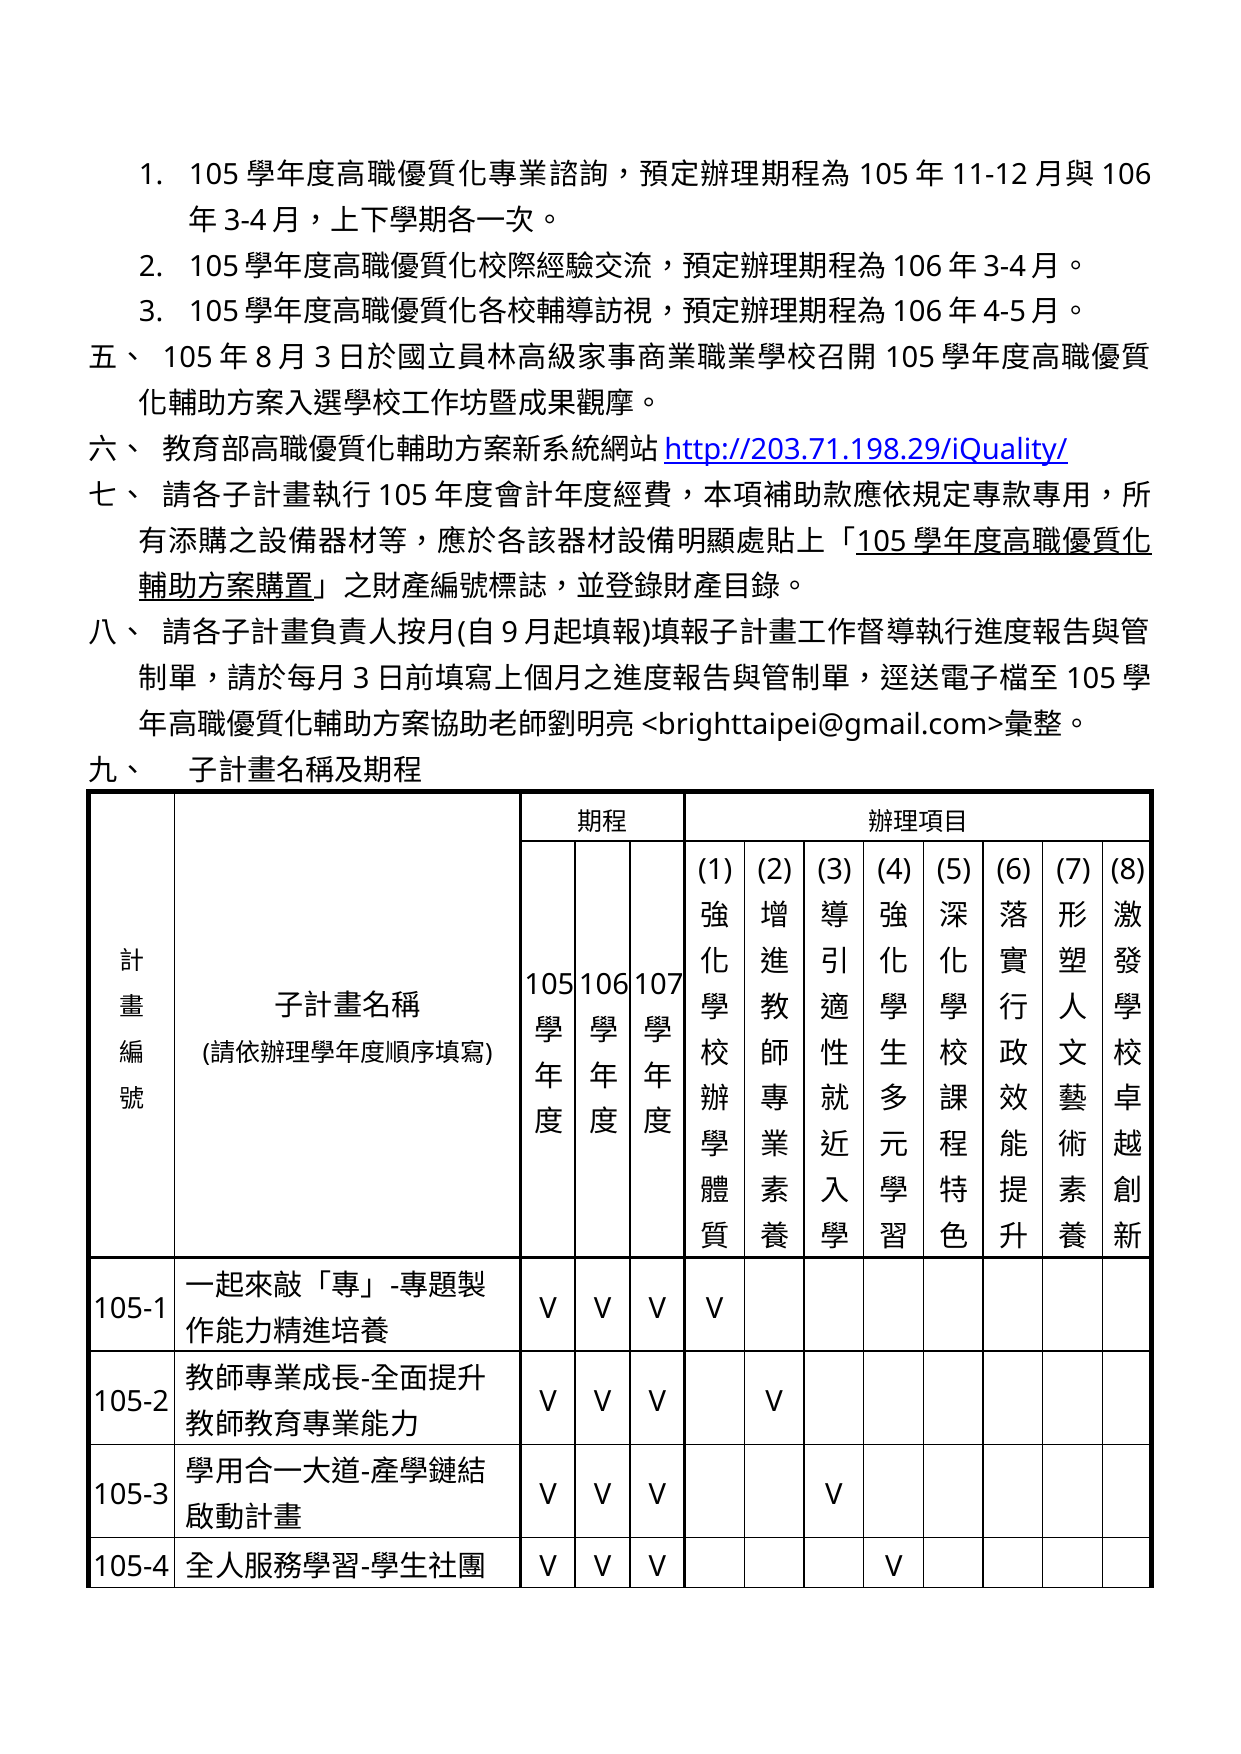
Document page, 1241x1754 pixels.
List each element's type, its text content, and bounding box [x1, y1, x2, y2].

table_cell V [631, 1352, 683, 1443]
table_cell V [631, 1259, 683, 1350]
table_cell 105-2 [91, 1352, 174, 1443]
table_cell V [576, 1352, 629, 1443]
list 教育部高職優質化輔助方案新系統網站http://203.71.198.29/iQuality/ [89, 423, 1152, 468]
table_cell [1103, 1538, 1149, 1587]
table_cell [1103, 1259, 1149, 1350]
table_cell [745, 1445, 803, 1537]
table_cell V [522, 1538, 574, 1587]
table_cell 一起來敲「專」-專題製作能力精進培養 [175, 1259, 519, 1350]
table_cell [805, 1352, 863, 1443]
table_cell [864, 1445, 923, 1537]
table_cell V [576, 1259, 629, 1350]
table_cell (2)增進教師專業素養 [745, 842, 803, 1256]
table_cell (6)落實行政效能提升 [984, 842, 1042, 1256]
table_cell V [576, 1445, 629, 1537]
table_cell V [631, 1538, 683, 1587]
table_cell V [522, 1352, 574, 1443]
table_cell [924, 1445, 982, 1537]
table_cell V [522, 1259, 574, 1350]
table_cell V [864, 1538, 923, 1587]
table_cell (8)激發學校卓越創新 [1103, 842, 1149, 1256]
list 請各子計畫負責人按月(自9月起填報)填報子計畫工作督導執行進度報告與管制單，請於每月3日前填寫上個月之進度報告與管制單，逕送電子檔至105學年高職優質化輔助方案協助老師劉明亮 <brighttaipei@gmail.com>彙整。 [89, 606, 1152, 743]
list 105學年度高職優質化各校輔導訪視，預定辦理期程為106年4-5月。 [139, 285, 1152, 331]
table_cell [1103, 1352, 1149, 1443]
table_cell [1043, 1259, 1102, 1350]
table_cell [924, 1538, 982, 1587]
table_cell [1103, 1445, 1149, 1537]
table_cell [805, 1538, 863, 1587]
table_cell [984, 1538, 1042, 1587]
table_cell 105學年度 [522, 842, 574, 1256]
table_cell V [631, 1445, 683, 1537]
table_cell [984, 1445, 1042, 1537]
table_cell [686, 1445, 744, 1537]
list 105學年度高職優質化校際經驗交流，預定辦理期程為106年3-4月。 [139, 239, 1152, 285]
table_cell [745, 1538, 803, 1587]
table_cell [1043, 1352, 1102, 1443]
table_header 辦理項目 [686, 794, 1149, 840]
list 子計畫名稱及期程 [89, 743, 1152, 789]
table_cell [1043, 1445, 1102, 1537]
table_cell 學用合一大道-產學鏈結啟動計畫 [175, 1445, 519, 1537]
table_cell [864, 1352, 923, 1443]
table_header 期程 [522, 794, 683, 840]
table_cell [924, 1352, 982, 1443]
table_cell [686, 1352, 744, 1443]
table_cell (1)強化學校辦學體質 [686, 842, 744, 1256]
table_cell V [686, 1259, 744, 1350]
table_cell (4)強化學生多元學習 [864, 842, 923, 1256]
table_header 子計畫名稱 (請依辦理學年度順序填寫) [175, 794, 519, 1256]
table_cell (5)深化學校課程特色 [924, 842, 982, 1256]
table_cell [686, 1538, 744, 1587]
table_cell V [805, 1445, 863, 1537]
table_cell (7)形塑人文藝術素養 [1043, 842, 1102, 1256]
table_cell (3)導引適性就近入學 [805, 842, 863, 1256]
table_cell V [522, 1445, 574, 1537]
list 105年8月3日於國立員林高級家事商業職業學校召開105學年度高職優質化輔助方案入選學校工作坊暨成果觀摩。 [89, 331, 1152, 423]
table_cell [745, 1259, 803, 1350]
table_cell V [745, 1352, 803, 1443]
table_cell 105-1 [91, 1259, 174, 1350]
table_cell 105-3 [91, 1445, 174, 1537]
table_cell [1043, 1538, 1102, 1587]
table_cell [864, 1259, 923, 1350]
list 請各子計畫執行105年度會計年度經費，本項補助款應依規定專款專用，所有添購之設備器材等，應於各該器材設備明顯處貼上「105學年度高職優質化輔助方案購置」之財產編號標誌，並登錄財產目錄。 [89, 468, 1152, 606]
table_cell 教師專業成長-全面提升教師教育專業能力 [175, 1352, 519, 1443]
table_cell [984, 1352, 1042, 1443]
table_cell 105-4 [91, 1538, 174, 1587]
table_header 計 畫 編 號 [91, 794, 174, 1256]
table_cell 106學年度 [576, 842, 629, 1256]
list 105學年度高職優質化專業諮詢，預定辦理期程為105年11-12月與106年3-4月，上下學期各一次。 [139, 148, 1152, 239]
table_cell [924, 1259, 982, 1350]
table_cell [175, 1538, 519, 1587]
table_cell [984, 1259, 1042, 1350]
table_cell 107學年度 [631, 842, 683, 1256]
table_cell [805, 1259, 863, 1350]
table_cell V [576, 1538, 629, 1587]
